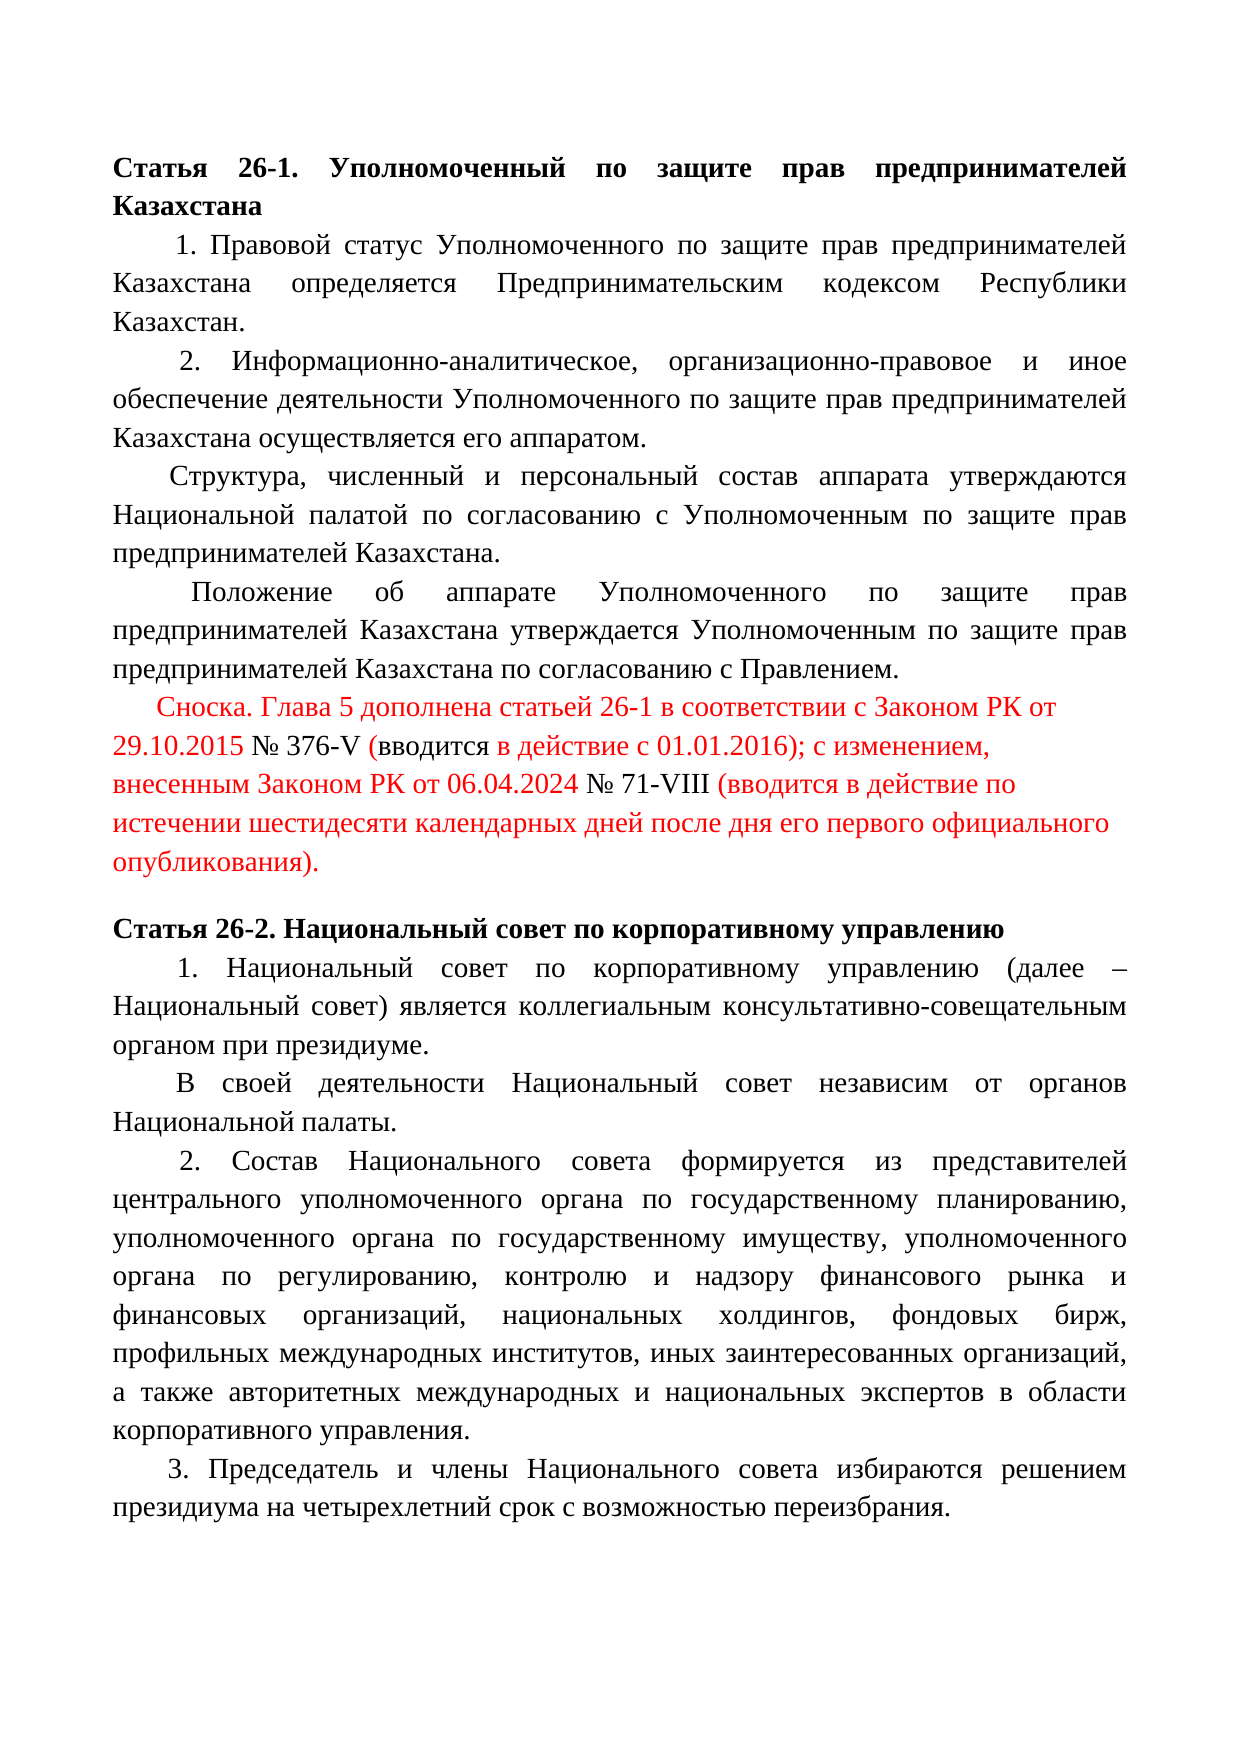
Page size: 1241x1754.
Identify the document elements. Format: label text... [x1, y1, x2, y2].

text 3. Председатель и члены Национального совета избираются решением президиума на четырехлетний срок с возможностью переизбрания. [112, 1451, 1128, 1523]
text 1. Национальный совет по корпоративному управлению (далее – Национальный совет) является коллегиальным консультативно-совещательным органом при президиуме. [112, 950, 1128, 1061]
text В своей деятельности Национальный совет независим от органов Национальной палаты. [112, 1066, 1128, 1138]
text Структура, численный и персональный состав аппарата утверждаются Национальной палатой по согласованию с Уполномоченным по защите прав предпринимателей Казахстана. [112, 458, 1128, 569]
text Положение об аппарате Уполномоченного по защите прав предпринимателей Казахстана утверждается Уполномоченным по защите прав предпринимателей Казахстана по согласованию с Правлением. [112, 574, 1128, 684]
text 2. Информационно-аналитическое, организационно-правовое и иное обеспечение деятельности Уполномоченного по защите прав предпринимателей Казахстана осуществляется его аппаратом. [112, 343, 1128, 453]
text 2. Состав Национального совета формируется из представителей центрального уполномоченного органа по государственному планированию, уполномоченного органа по государственному имуществу, уполномоченного органа по регулированию, контролю и надзору финансового рынка и финансовых организаций, национальных холдингов, фондовых бирж, профильных международных институтов, иных заинтересованных организаций, а также авторитетных международных и национальных экспертов в области корпоративного управления. [112, 1143, 1128, 1446]
text Статья 26-1. Уполномоченный по защите прав предпринимателей Казахстана [112, 150, 1128, 222]
text Сноска. Глава 5 дополнена статьей 26-1 в соответствии с Законом РК от 29.10.2015 № 376-V (вводится в действие с 01.01.2016); с изменением, внесенным Законом РК от 06.04.2024 № 71-VIII (вводится в действие по истечении шестидесяти календарных дней после дня его первого официального опубликования). [112, 689, 1128, 907]
text 1. Правовой статус Уполномоченного по защите прав предпринимателей Казахстана определяется Предпринимательским кодексом Республики Казахстан. [112, 227, 1128, 338]
text Статья 26-2. Национальный совет по корпоративному управлению [112, 911, 1128, 945]
